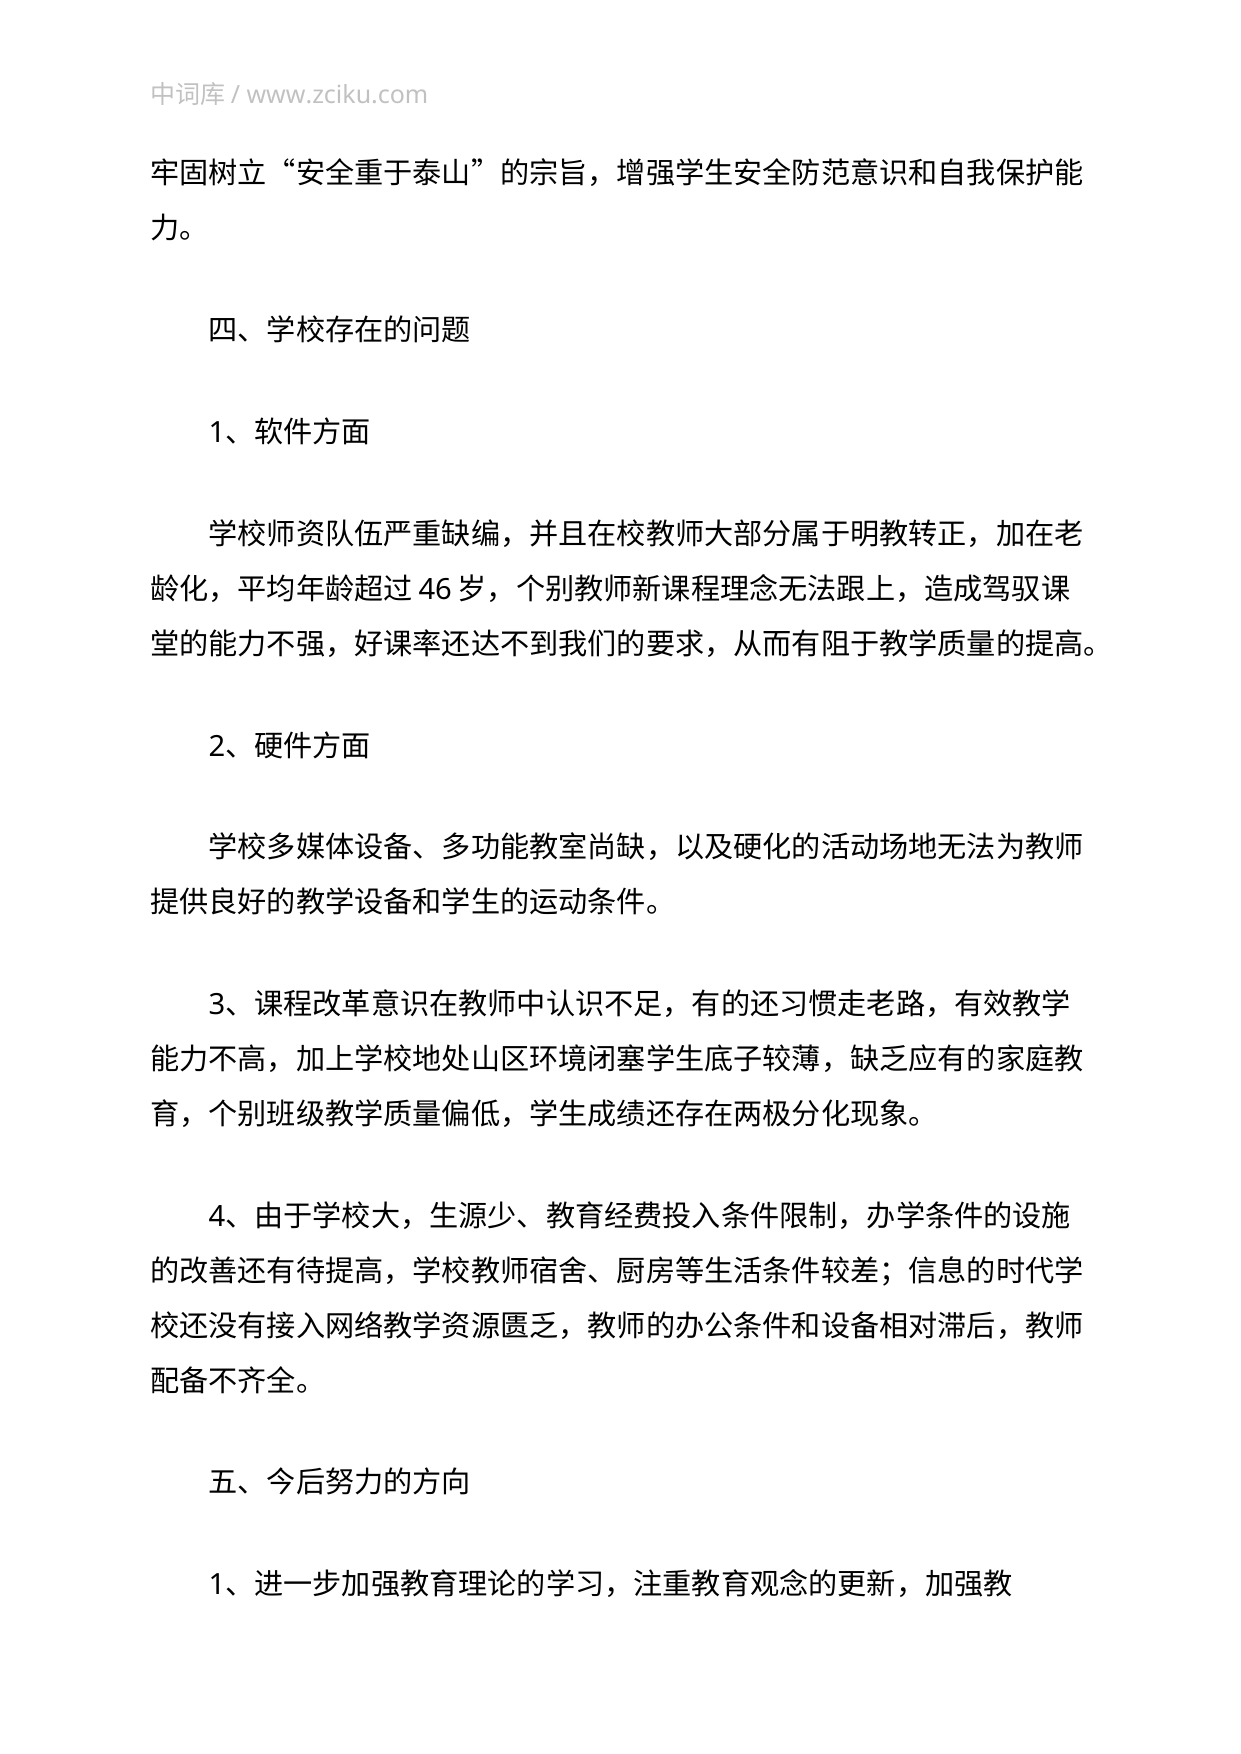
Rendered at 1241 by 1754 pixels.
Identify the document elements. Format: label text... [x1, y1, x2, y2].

text 学校多媒体设备、多功能教室尚缺，以及硬化的活动场地无法为教师提供良好的教学设备和学生的运动条件。 [150, 824, 1090, 921]
text 2、硬件方面 [150, 722, 1090, 764]
text 四、学校存在的问题 [150, 307, 1090, 349]
text 4、由于学校大，生源少、教育经费投入条件限制，办学条件的设施的改善还有待提高，学校教师宿舍、厨房等生活条件较差；信息的时代学校还没有接入网络教学资源匮乏，教师的办公条件和设备相对滞后，教师配备不齐全。 [150, 1192, 1090, 1399]
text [150, 150, 1090, 247]
text 1、进一步加强教育理论的学习，注重教育观念的更新，加强教 [150, 1561, 1090, 1603]
text 1、软件方面 [150, 408, 1090, 451]
text 学校师资队伍严重缺编，并且在校教师大部分属于明教转正，加在老龄化，平均年龄超过46岁，个别教师新课程理念无法跟上，造成驾驭课堂的能力不强，好课率还达不到我们的要求，从而有阻于教学质量的提高。 [150, 510, 1090, 663]
text 五、今后努力的方向 [150, 1459, 1090, 1501]
text 3、课程改革意识在教师中认识不足，有的还习惯走老路，有效教学能力不高，加上学校地处山区环境闭塞学生底子较薄，缺乏应有的家庭教育，个别班级教学质量偏低，学生成绩还存在两极分化现象。 [150, 981, 1090, 1133]
